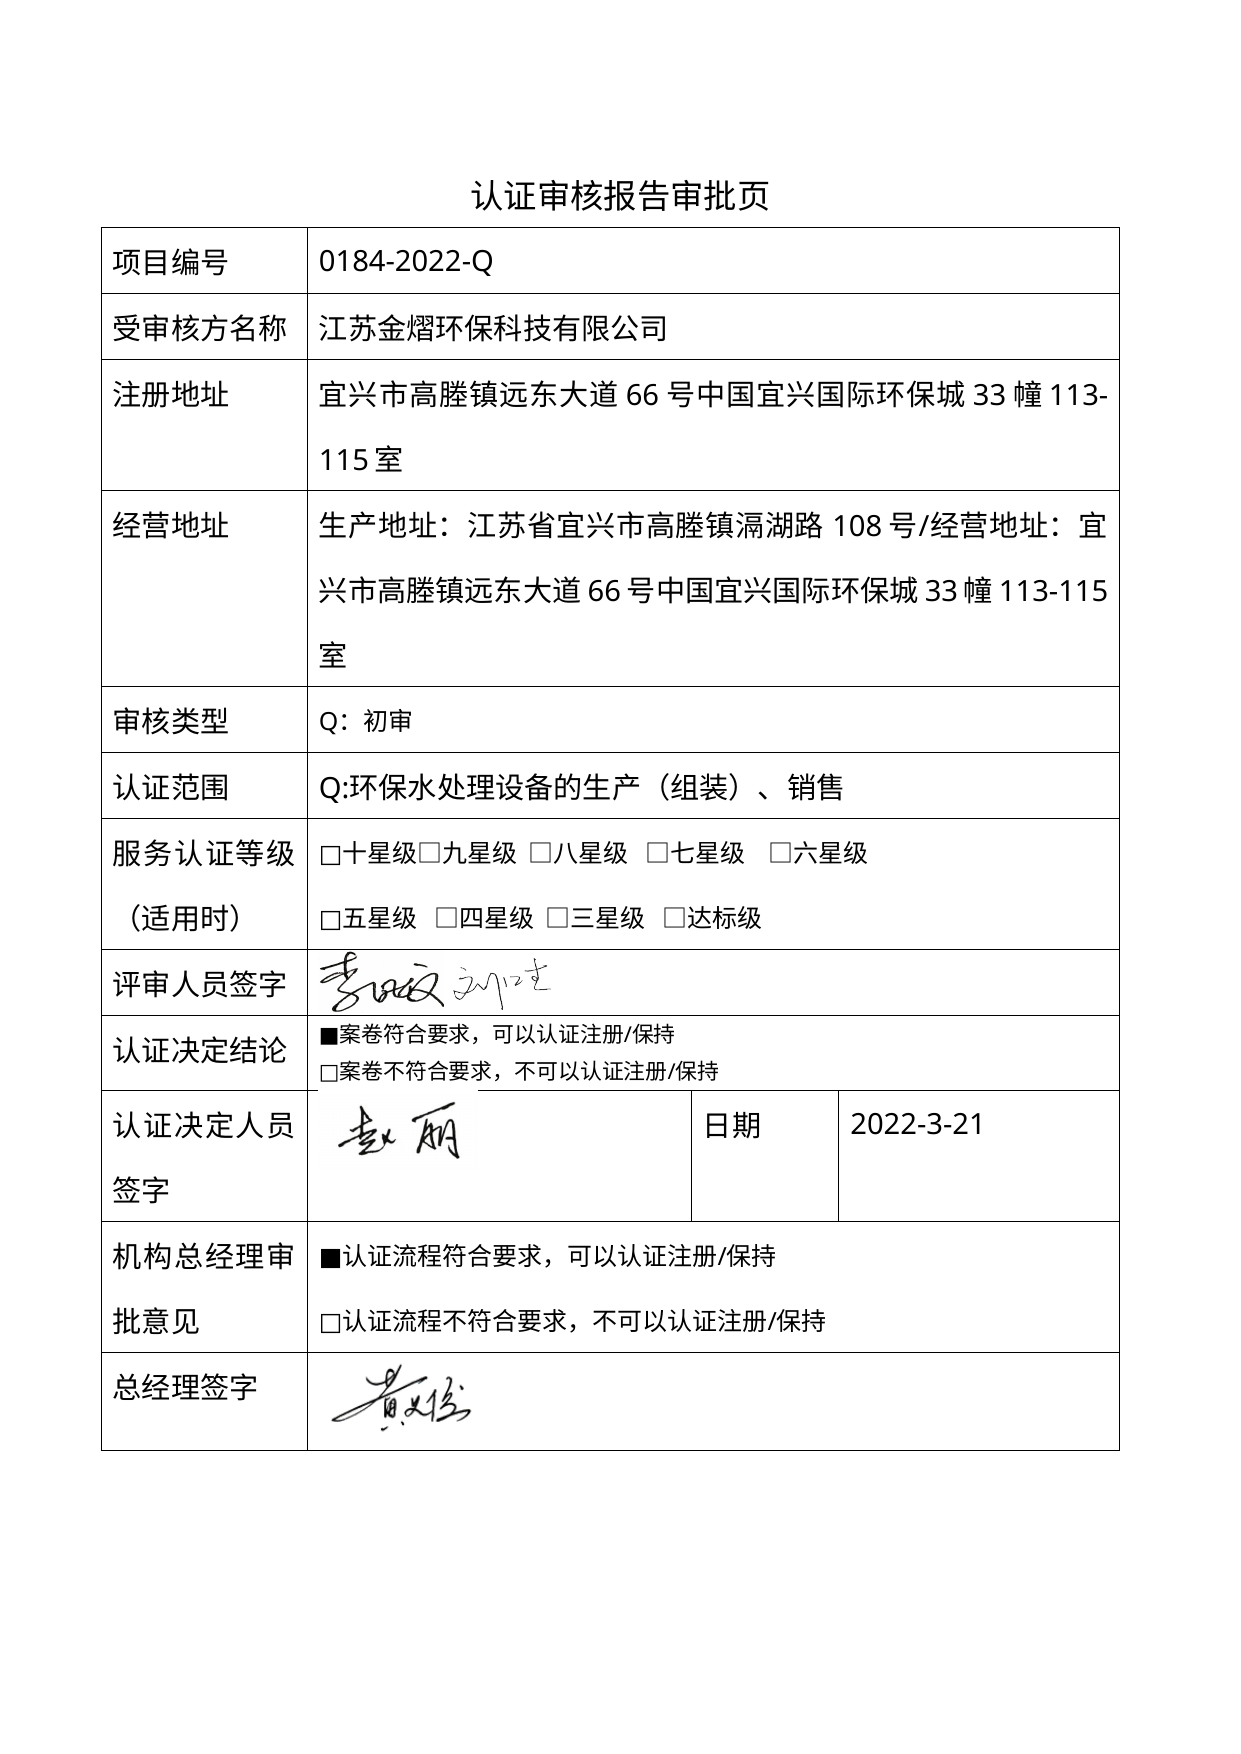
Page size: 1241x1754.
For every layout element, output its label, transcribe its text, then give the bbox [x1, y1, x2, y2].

table_cell 宜兴市高塍镇远东大道66号中国宜兴国际环保城33幢113-115室 [308, 360, 1119, 490]
table_cell 审核类型 [102, 687, 307, 752]
table_cell 2022-3-21 [839, 1091, 1119, 1221]
table_header 项目编号 [102, 228, 307, 293]
table_cell 认证决定结论 [102, 1016, 307, 1090]
table_cell 日期 [692, 1091, 838, 1221]
table_cell 受审核方名称 [102, 294, 307, 359]
table_cell ■案卷符合要求，可以认证注册/保持 □案卷不符合要求，不可以认证注册/保持 [308, 1016, 1119, 1090]
table_cell [308, 1353, 1119, 1450]
table_cell □十星级□九星级 □八星级 □七星级 □六星级 □五星级 □四星级 □三星级 □达标级 [308, 819, 1119, 949]
table_cell Q：初审 [308, 687, 1119, 752]
table_cell [308, 950, 1119, 1015]
table_cell 注册地址 [102, 360, 307, 490]
table_cell 机构总经理审批意见 [102, 1222, 307, 1352]
table_cell 认证决定人员签字 [102, 1091, 307, 1221]
table_cell 总经理签字 [102, 1353, 307, 1450]
table_cell [308, 1091, 691, 1221]
text 认证审核报告审批页 [112, 162, 1128, 227]
table_cell Q:环保水处理设备的生产（组装）、销售 [308, 753, 1119, 818]
table_cell 生产地址：江苏省宜兴市高塍镇滆湖路108号/经营地址：宜兴市高塍镇远东大道66号中国宜兴国际环保城33幢113-115室 [308, 491, 1119, 686]
table_header 0184-2022-Q [308, 228, 1119, 293]
table_cell 江苏金熠环保科技有限公司 [308, 294, 1119, 359]
table_cell ■认证流程符合要求，可以认证注册/保持 □认证流程不符合要求，不可以认证注册/保持 [308, 1222, 1119, 1352]
picture [318, 1352, 488, 1442]
picture [318, 1090, 478, 1171]
table_cell 经营地址 [102, 491, 307, 686]
table_cell 评审人员签字 [102, 950, 307, 1015]
table_cell 服务认证等级（适用时） [102, 819, 307, 949]
table_cell 认证范围 [102, 753, 307, 818]
picture [318, 950, 569, 1013]
